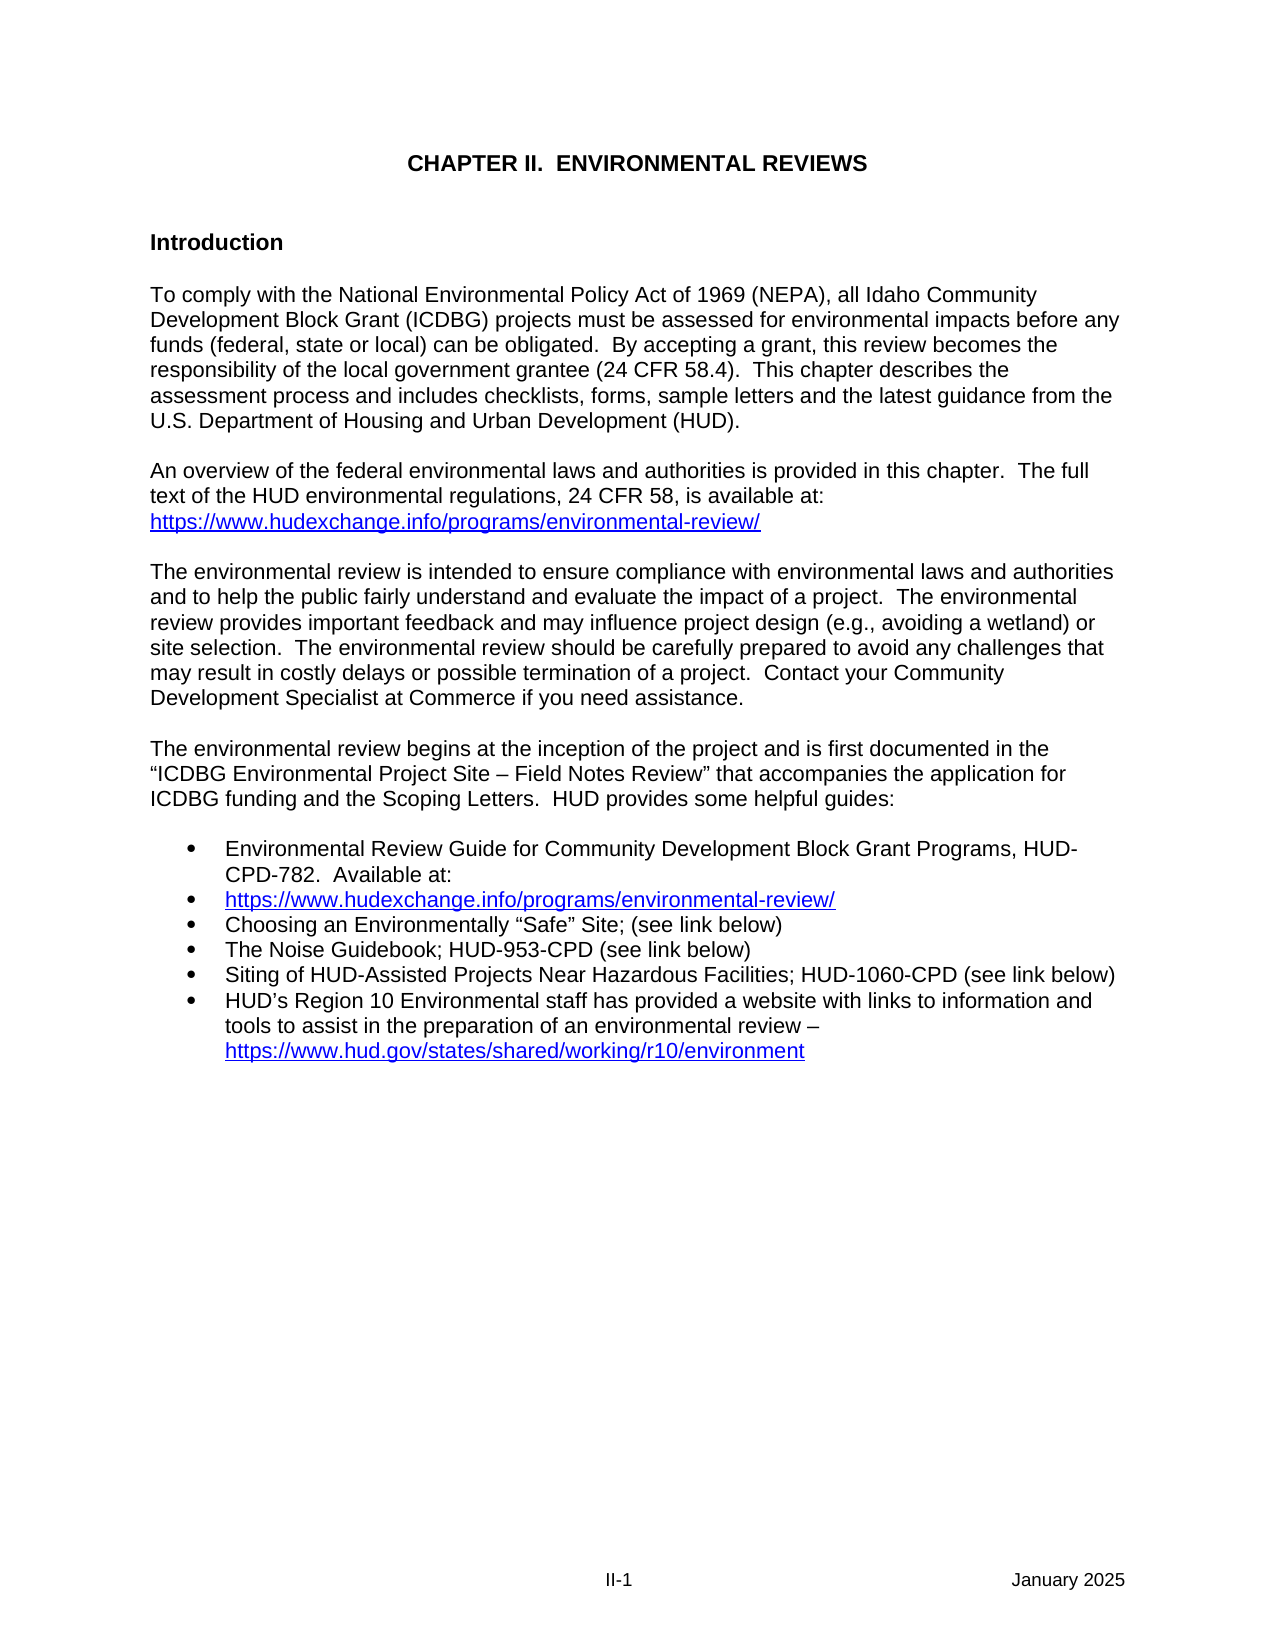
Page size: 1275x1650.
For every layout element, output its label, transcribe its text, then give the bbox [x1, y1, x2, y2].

list Choosing an Environmentally “Safe” Site; (see link below) [187, 912, 1125, 937]
text Introduction [150, 229, 1125, 255]
list The Noise Guidebook; HUD-953-CPD (see link below) [187, 937, 1125, 962]
text To comply with the National Environmental Policy Act of 1969 (NEPA), all Idaho Community Development Block Grant (ICDBG) projects must be assessed for environmental impacts before any funds (federal, state or local) can be obligated. By accepting a grant, this review becomes the responsibility of the local government grantee (24 CFR 58.4). This chapter describes the assessment process and includes checklists, forms, sample letters and the latest guidance from the U.S. Department of Housing and Urban Development (HUD). [150, 282, 1125, 433]
list HUD’s Region 10 Environmental staff has provided a website with links to information and tools to assist in the preparation of an environmental review – https://www.hud.gov/states/shared/working/r10/environment [187, 988, 1125, 1063]
text The environmental review is intended to ensure compliance with environmental laws and authorities and to help the public fairly understand and evaluate the impact of a project. The environmental review provides important feedback and may influence project design (e.g., avoiding a wetland) or site selection. The environmental review should be carefully prepared to avoid any challenges that may result in costly delays or possible termination of a project. Contact your Community Development Specialist at Commerce if you need assistance. [150, 559, 1125, 710]
title CHAPTER II. ENVIRONMENTAL REVIEWS [150, 150, 1125, 176]
list https://www.hudexchange.info/programs/environmental-review/ [187, 887, 1125, 912]
text An overview of the federal environmental laws and authorities is provided in this chapter. The full text of the HUD environmental regulations, 24 CFR 58, is available at: https://www.hudexchange.info/programs/environmental-review/ [150, 458, 1125, 534]
list Siting of HUD-Assisted Projects Near Hazardous Facilities; HUD-1060-CPD (see link below) [187, 962, 1125, 988]
text The environmental review begins at the inception of the project and is first documented in the “ICDBG Environmental Project Site – Field Notes Review” that accompanies the application for ICDBG funding and the Scoping Letters. HUD provides some helpful guides: [150, 736, 1125, 811]
list Environmental Review Guide for Community Development Block Grant Programs, HUD-CPD-782. Available at: [187, 836, 1125, 887]
